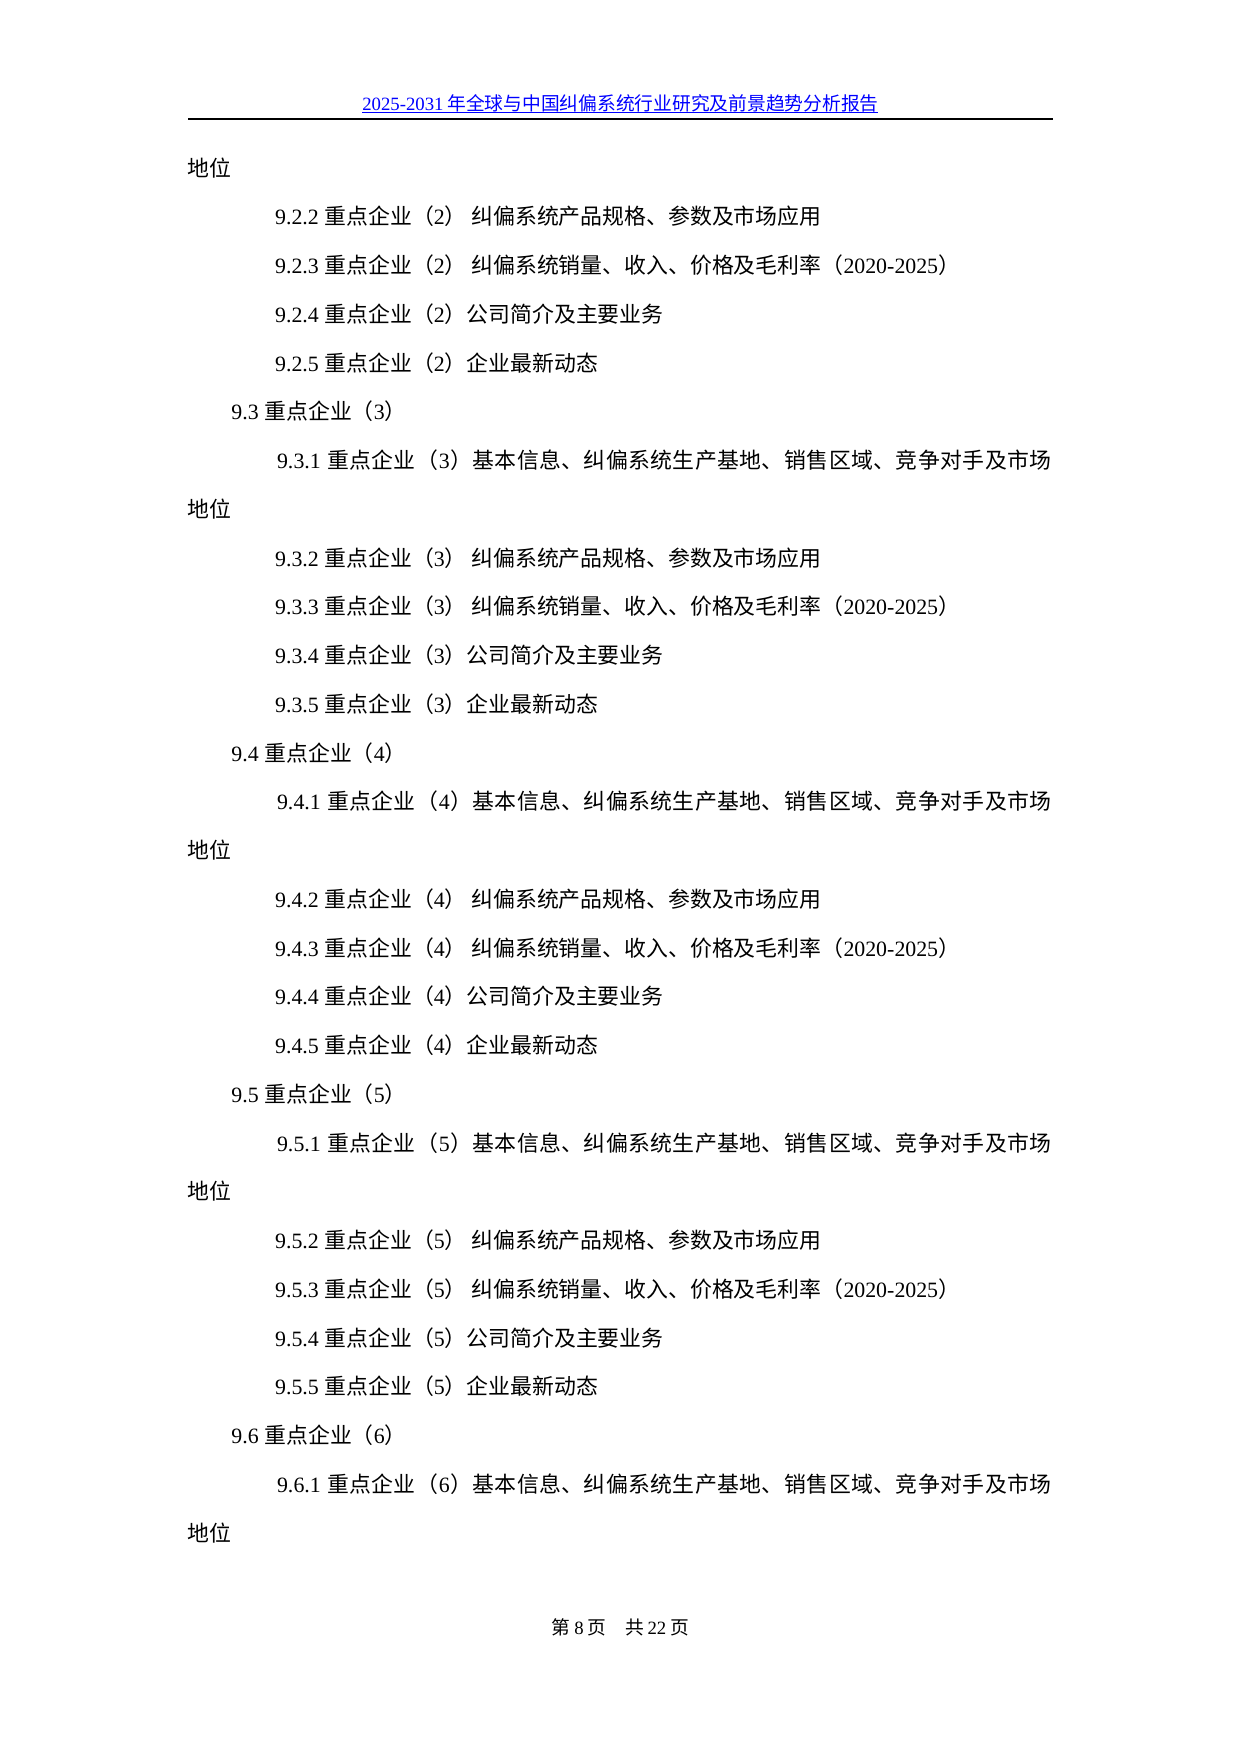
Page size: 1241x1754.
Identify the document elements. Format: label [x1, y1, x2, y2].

text [187, 150, 1053, 1548]
